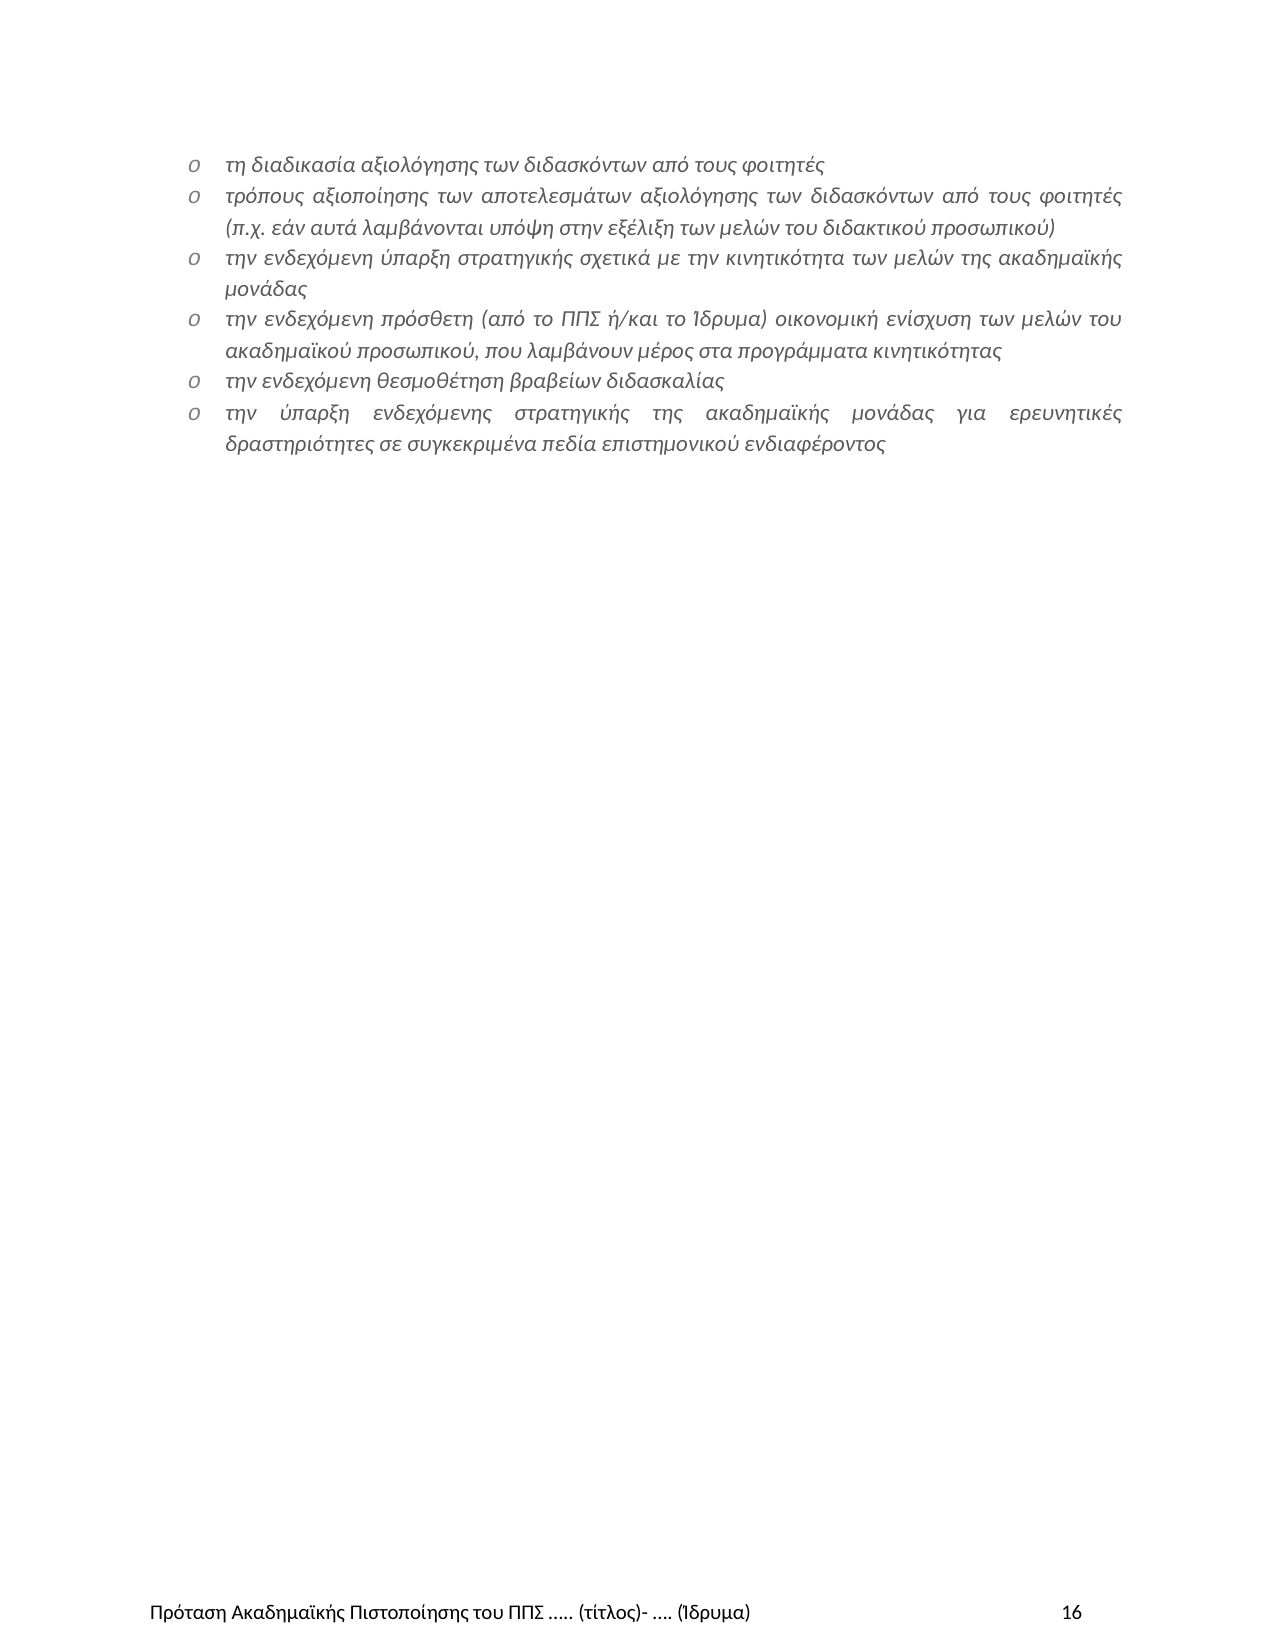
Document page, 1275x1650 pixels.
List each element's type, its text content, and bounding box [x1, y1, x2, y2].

list την ενδεχόμενη θεσμοθέτηση βραβείων διδασκαλίας [187, 366, 1125, 395]
list τη διαδικασία αξιολόγησης των διδασκόντων από τους φοιτητές [187, 150, 1125, 179]
list την ύπαρξη ενδεχόμενης στρατηγικής της ακαδημαϊκής μονάδας για ερευνητικές δραστηριότητες σε συγκεκριμένα πεδία επιστημονικού ενδιαφέροντος [187, 398, 1125, 457]
list την ενδεχόμενη πρόσθετη (από το ΠΠΣ ή/και το Ίδρυμα) οικονομική ενίσχυση των μελών του ακαδημαϊκού προσωπικού, που λαμβάνουν μέρος στα προγράμματα κινητικότητας [187, 304, 1125, 364]
list την ενδεχόμενη ύπαρξη στρατηγικής σχετικά με την κινητικότητα των μελών της ακαδημαϊκής μονάδας [187, 243, 1125, 302]
list τρόπους αξιοποίησης των αποτελεσμάτων αξιολόγησης των διδασκόντων από τους φοιτητές (π.χ. εάν αυτά λαμβάνονται υπόψη στην εξέλιξη των μελών του διδακτικού προσωπικού) [187, 181, 1125, 241]
